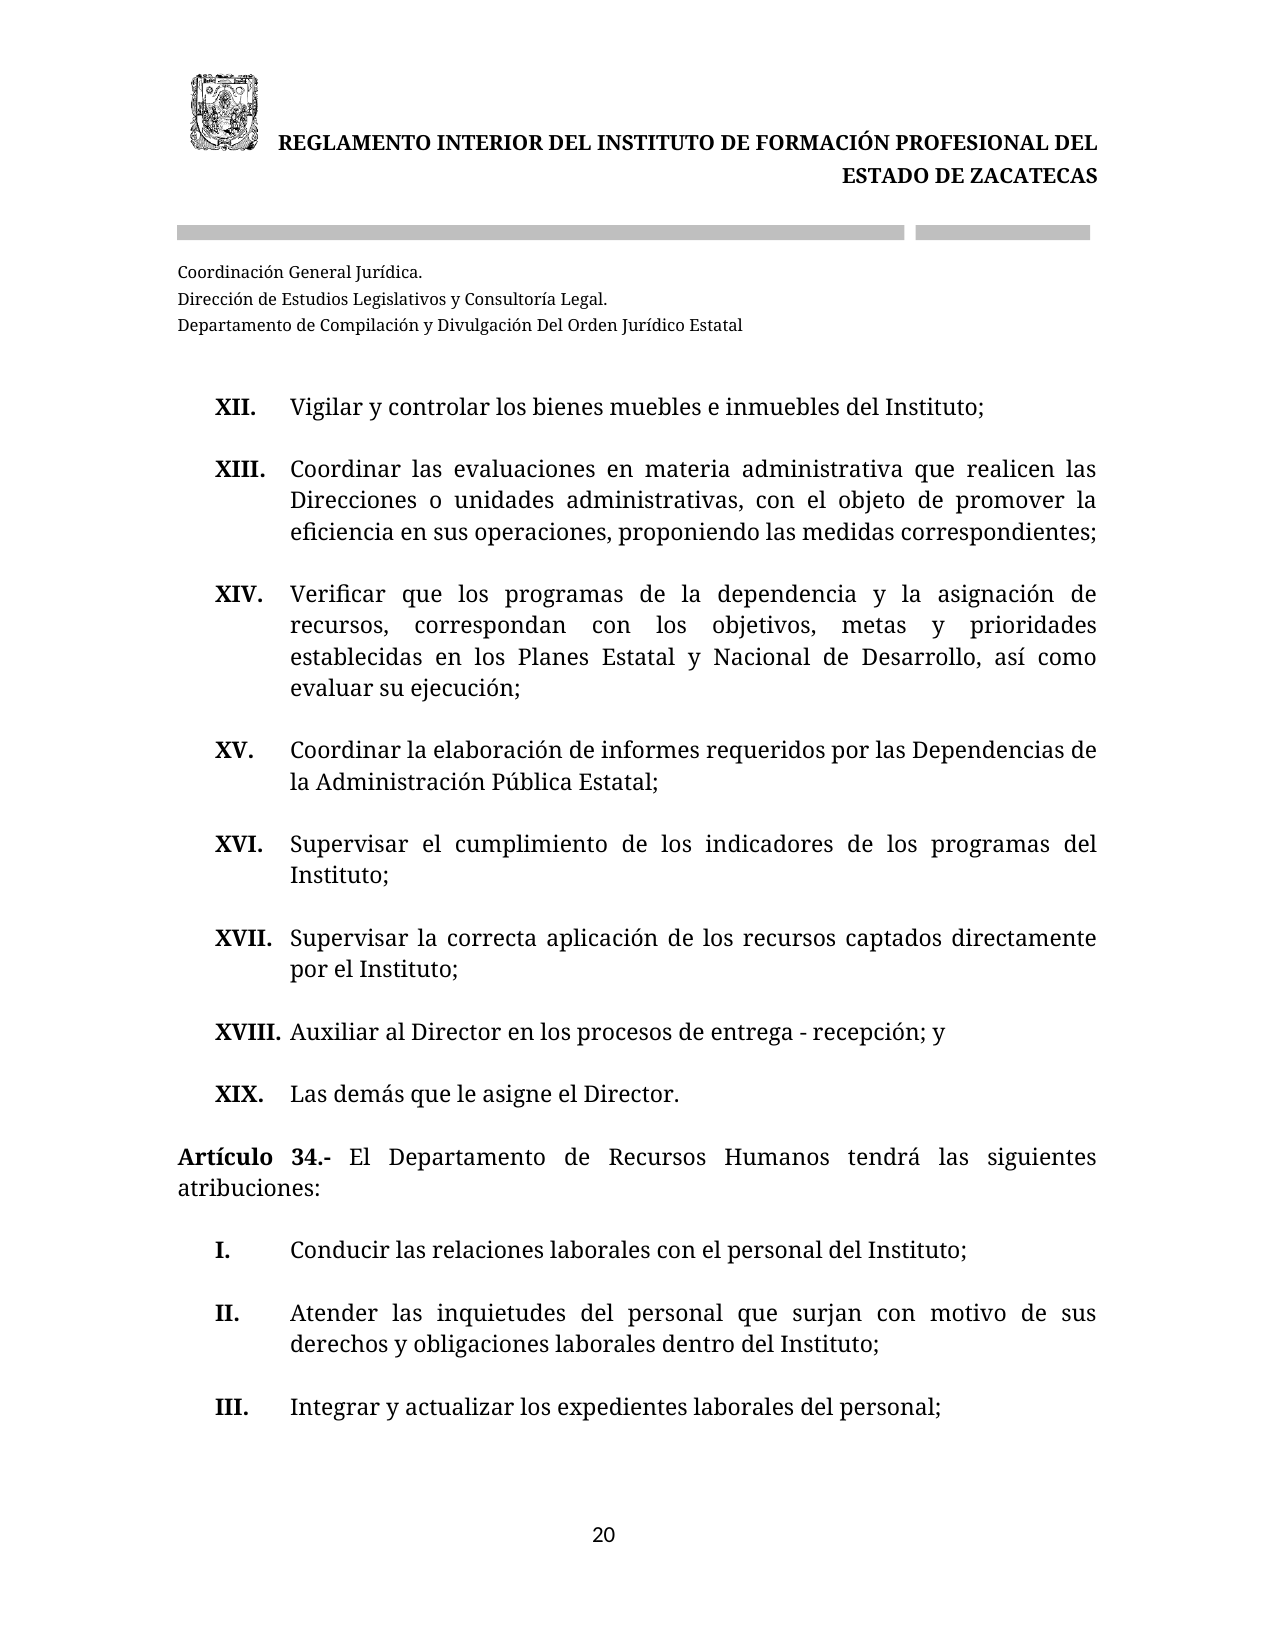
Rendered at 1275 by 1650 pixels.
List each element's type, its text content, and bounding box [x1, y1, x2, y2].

list Supervisar la correcta aplicación de los recursos captados directamente por el Instituto; [215, 922, 1098, 984]
picture [190, 73, 258, 151]
text Artículo 34.- El Departamento de Recursos Humanos tendrá las siguientes atribuciones: [177, 1141, 1098, 1203]
list Verificar que los programas de la dependencia y la asignación de recursos, correspondan con los objetivos, metas y prioridades establecidas en los Planes Estatal y Nacional de Desarrollo, así como evaluar su ejecución; [215, 578, 1098, 703]
list Integrar y actualizar los expedientes laborales del personal; [215, 1391, 1098, 1422]
list Conducir las relaciones laborales con el personal del Instituto; [215, 1234, 1098, 1266]
list Coordinar las evaluaciones en materia administrativa que realicen las Direcciones o unidades administrativas, con el objeto de promover la eficiencia en sus operaciones, proponiendo las medidas correspondientes; [215, 453, 1098, 547]
list Auxiliar al Director en los procesos de entrega - recepción; y [215, 1016, 1098, 1047]
list Las demás que le asigne el Director. [215, 1078, 1098, 1109]
list Coordinar la elaboración de informes requeridos por las Dependencias de la Administración Pública Estatal; [215, 734, 1098, 797]
list Atender las inquietudes del personal que surjan con motivo de sus derechos y obligaciones laborales dentro del Instituto; [215, 1297, 1098, 1359]
list Supervisar el cumplimiento de los indicadores de los programas del Instituto; [215, 828, 1098, 891]
list Vigilar y controlar los bienes muebles e inmuebles del Instituto; [215, 391, 1098, 422]
